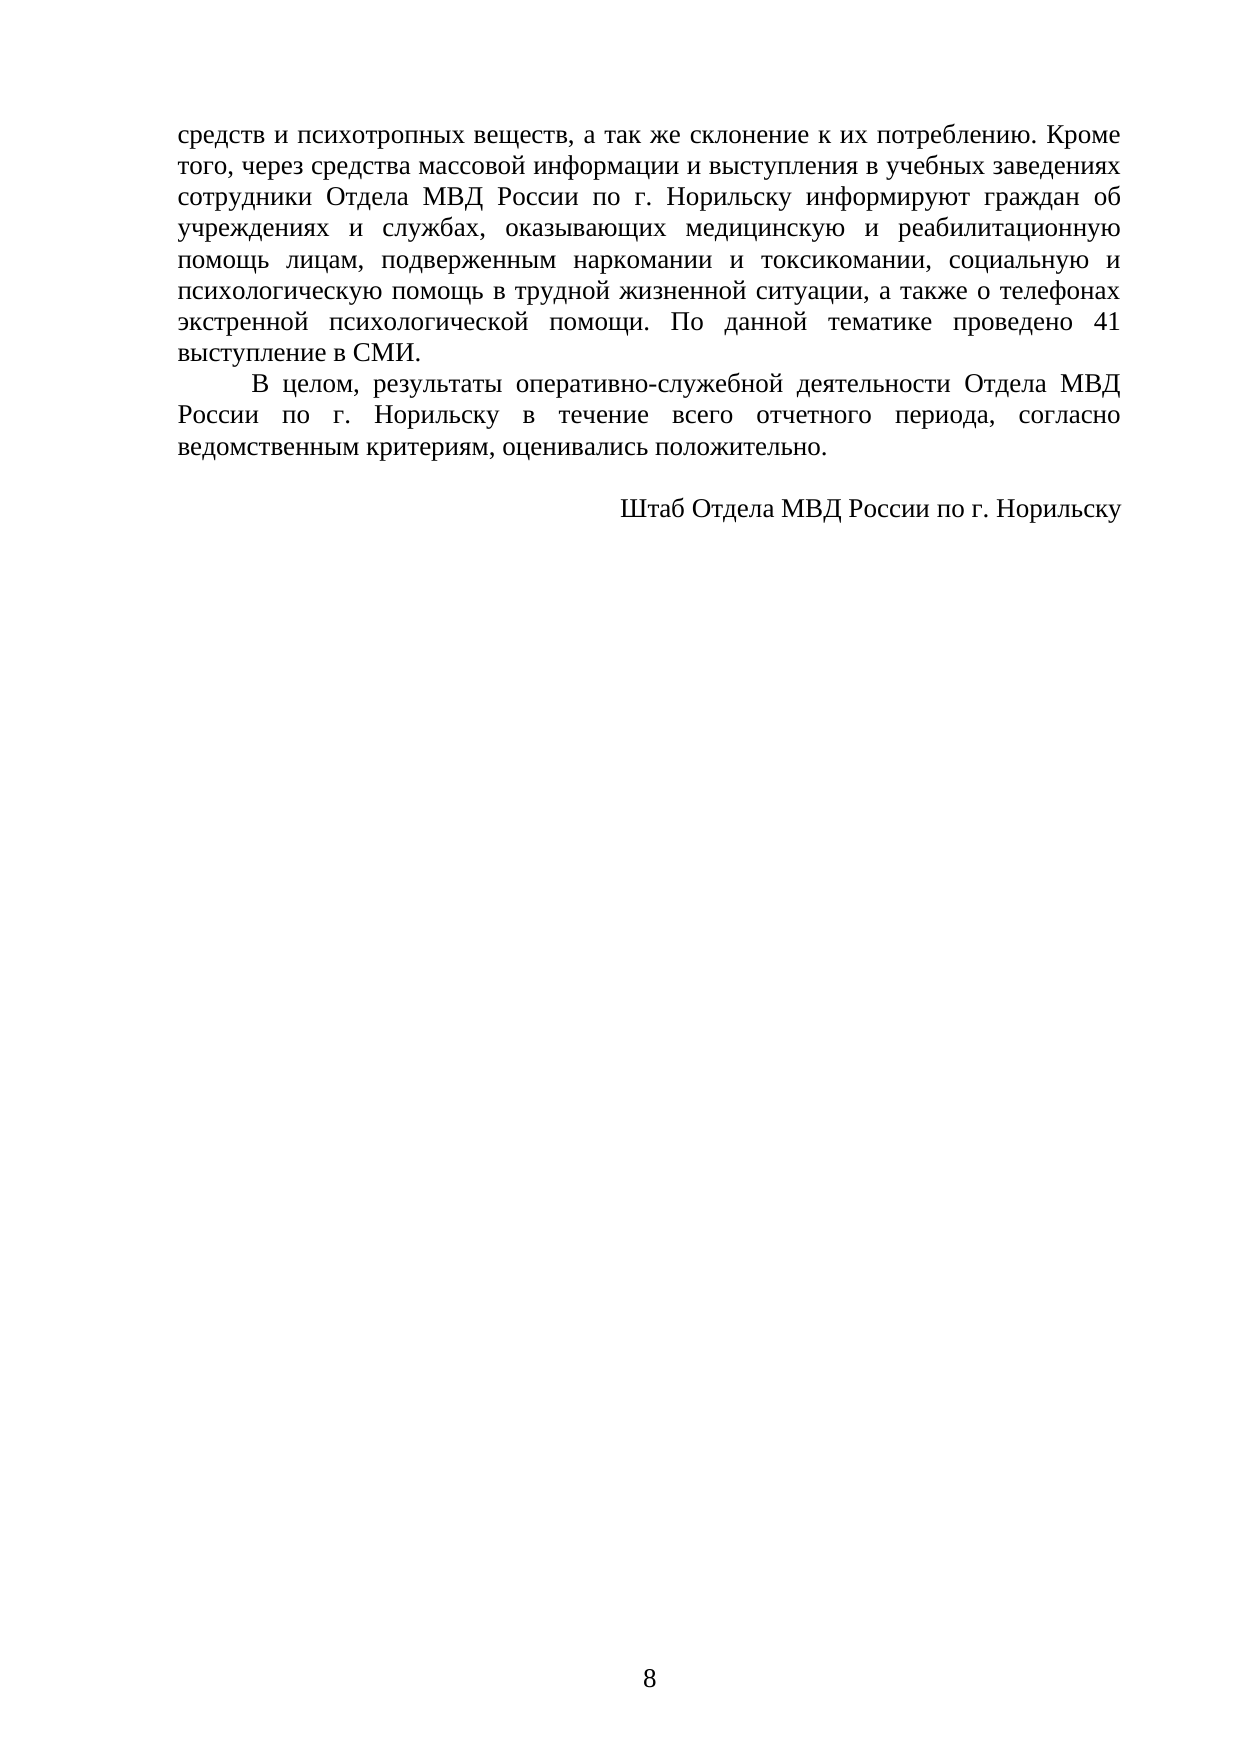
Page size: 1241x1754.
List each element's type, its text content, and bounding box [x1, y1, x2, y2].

text В целом, результаты оперативно-служебной деятельности Отдела МВД России по г. Норильску в течение всего отчетного периода, согласно ведомственным критериям, оценивались положительно. [177, 367, 1122, 461]
text Штаб Отдела МВД России по г. Норильску [177, 492, 1122, 523]
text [177, 118, 1122, 367]
